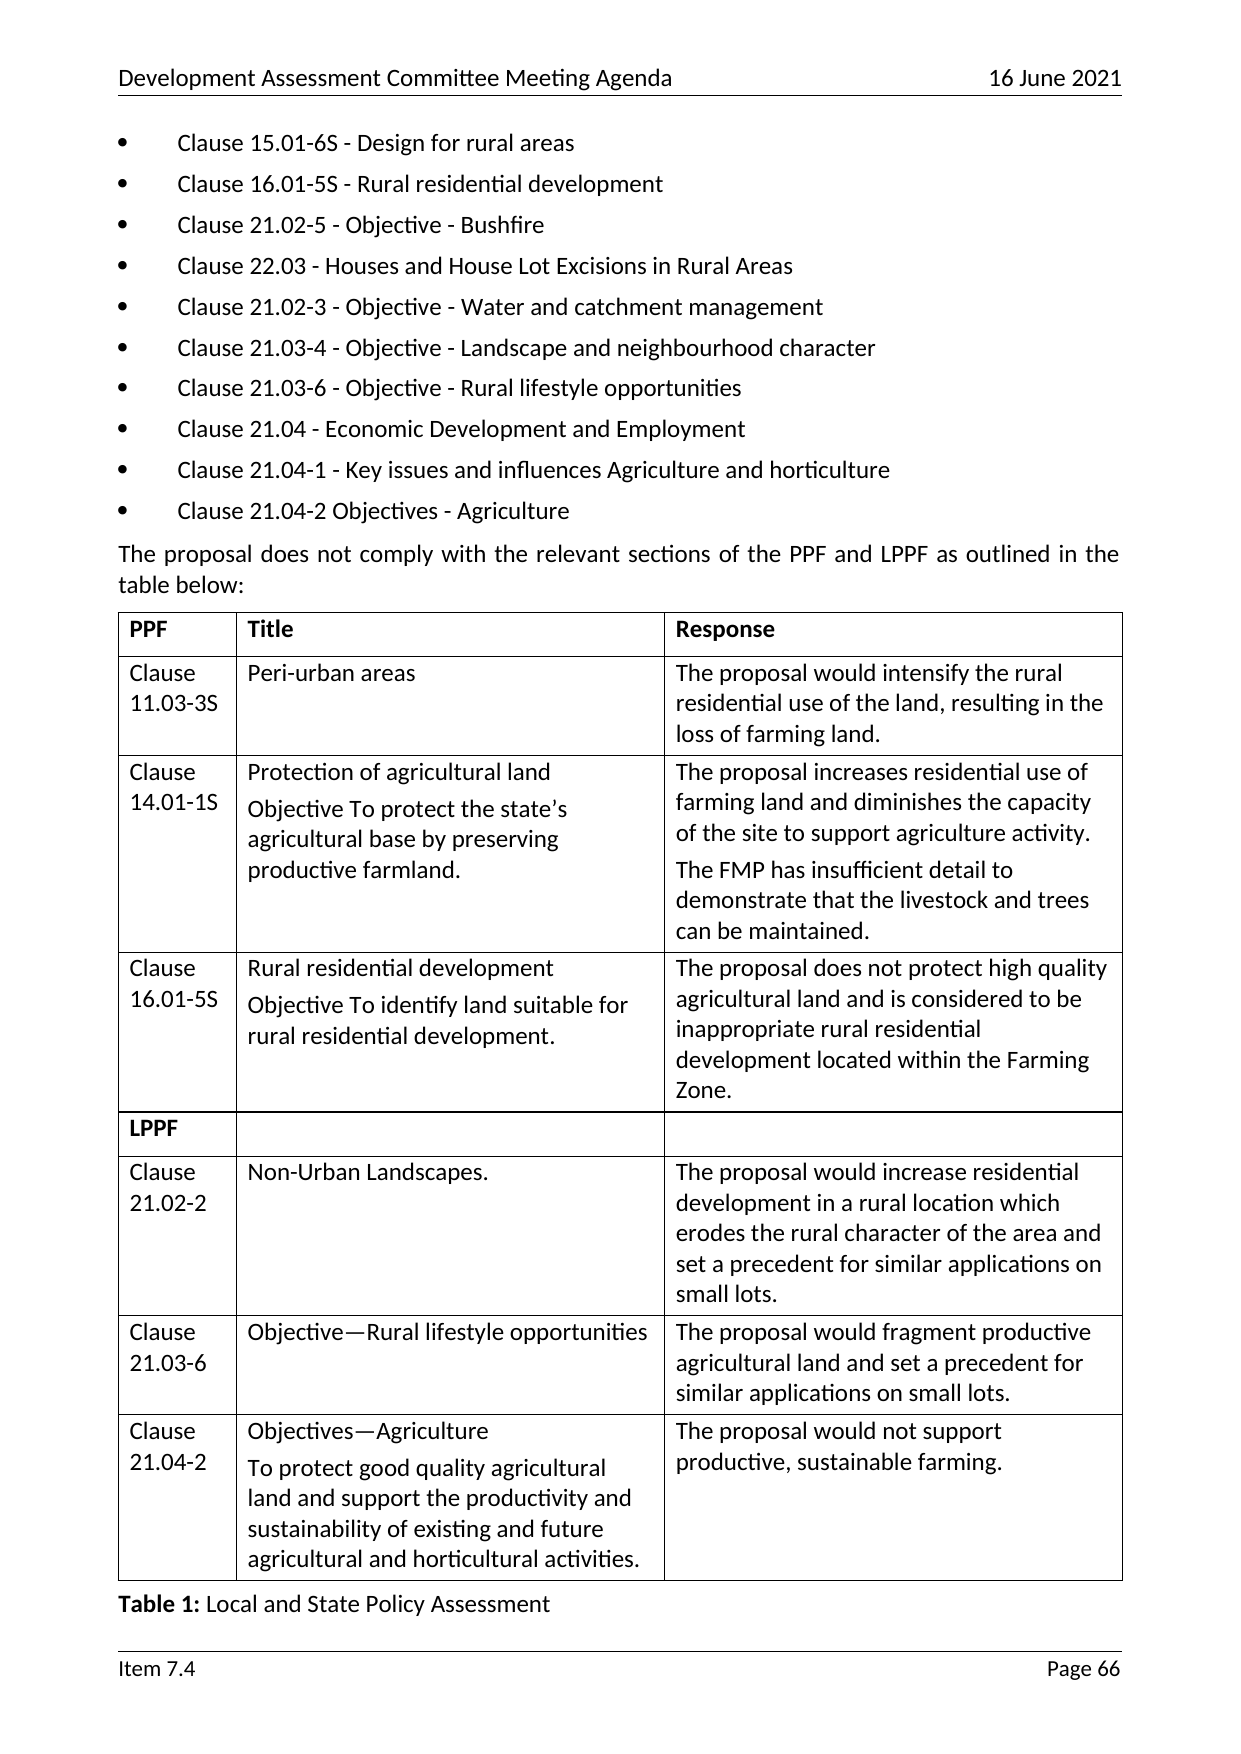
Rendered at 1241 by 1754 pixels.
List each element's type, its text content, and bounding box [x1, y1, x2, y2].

table_cell The proposal would fragment productive agricultural land and set a precedent for similar applications on small lots. [665, 1316, 1122, 1414]
text Table 1: Local and State Policy Assessment [118, 1588, 1122, 1618]
table_cell Clause 14.01-1S [119, 756, 236, 952]
table_cell Objectives—Agriculture To protect good quality agricultural land and support the productivity and sustainability of existing and future agricultural and horticultural activities. [237, 1415, 664, 1580]
table_cell The proposal would not support productive, sustainable farming. [665, 1415, 1122, 1580]
table_cell Clause 21.02-2 [119, 1157, 236, 1315]
table_cell The proposal would intensify the rural residential use of the land, resulting in the loss of farming land. [665, 657, 1122, 755]
table_cell Clause 11.03-3S [119, 657, 236, 755]
text  Clause 16.01-5S - Rural residential development [118, 168, 1122, 198]
text  Clause 15.01-6S - Design for rural areas [118, 127, 1122, 157]
table_cell LPPF [119, 1113, 236, 1156]
table_cell Protection of agricultural land Objective To protect the state’s agricultural base by preserving productive farmland. [237, 756, 664, 952]
table_cell Clause 16.01-5S [119, 953, 236, 1111]
table_header Response [665, 613, 1122, 656]
table_cell The proposal would increase residential development in a rural location which erodes the rural character of the area and set a precedent for similar applications on small lots. [665, 1157, 1122, 1315]
text  Clause 21.04-2 Objectives - Agriculture [118, 495, 1122, 526]
table_cell The proposal increases residential use of farming land and diminishes the capacity of the site to support agriculture activity. The FMP has insufficient detail to demonstrate that the livestock and trees can be maintained. [665, 756, 1122, 952]
table_cell [237, 1113, 664, 1156]
table_cell Non-Urban Landscapes. [237, 1157, 664, 1315]
text  Clause 21.03-4 - Objective - Landscape and neighbourhood character [118, 332, 1122, 362]
table_cell Peri-urban areas [237, 657, 664, 755]
table_cell Clause 21.04-2 [119, 1415, 236, 1580]
text The proposal does not comply with the relevant sections of the PPF and LPPF as outlined in the table below: [118, 538, 1122, 599]
text  Clause 21.04-1 - Key issues and influences Agriculture and horticulture [118, 454, 1122, 485]
table_cell Objective—Rural lifestyle opportunities [237, 1316, 664, 1414]
table_cell Clause 21.03-6 [119, 1316, 236, 1414]
table_cell [665, 1113, 1122, 1156]
text  Clause 22.03 - Houses and House Lot Excisions in Rural Areas [118, 250, 1122, 280]
text  Clause 21.02-5 - Objective - Bushfire [118, 209, 1122, 239]
table_header Title [237, 613, 664, 656]
text  Clause 21.04 - Economic Development and Employment [118, 413, 1122, 444]
text  Clause 21.02-3 - Objective - Water and catchment management [118, 291, 1122, 321]
table_cell Rural residential development Objective To identify land suitable for rural residential development. [237, 953, 664, 1111]
table_header PPF [119, 613, 236, 656]
text  Clause 21.03-6 - Objective - Rural lifestyle opportunities [118, 373, 1122, 403]
table_cell The proposal does not protect high quality agricultural land and is considered to be inappropriate rural residential development located within the Farming Zone. [665, 953, 1122, 1111]
